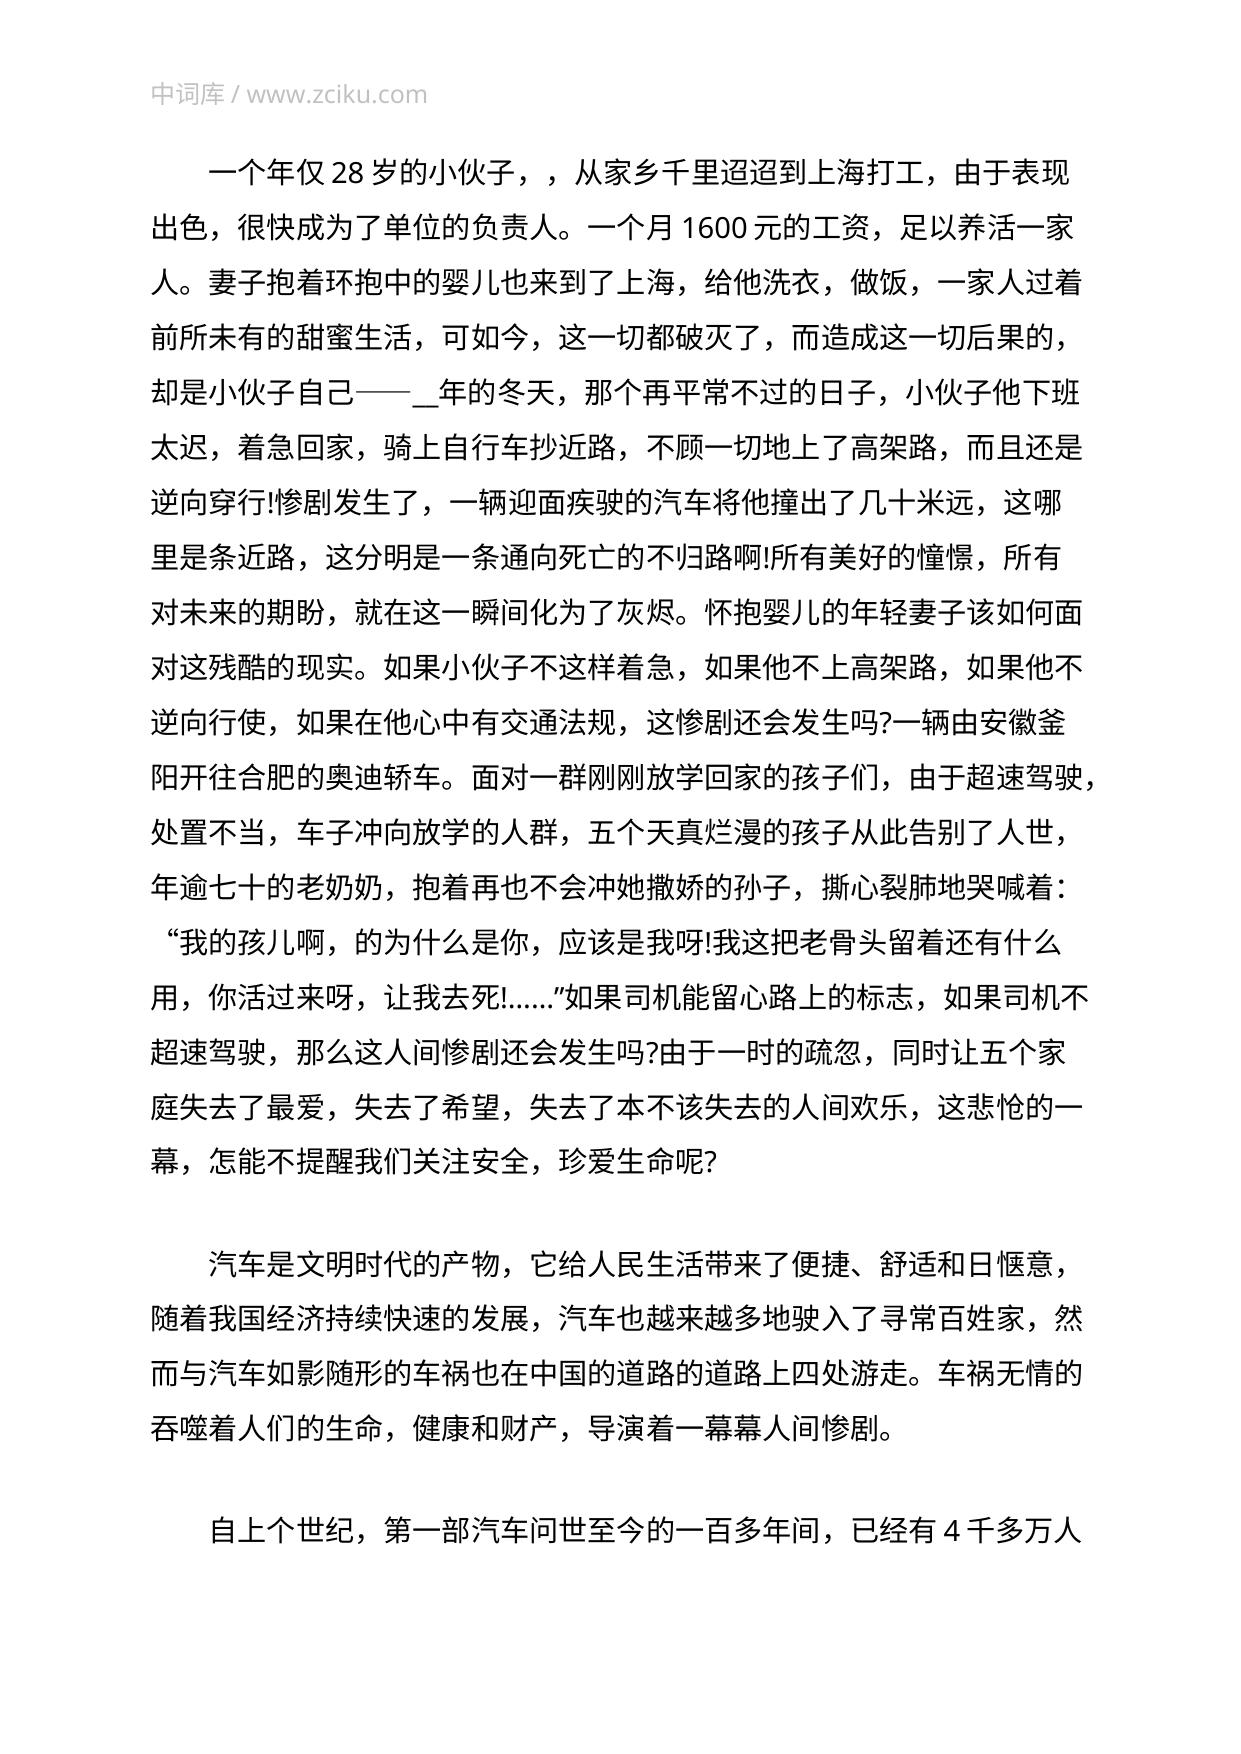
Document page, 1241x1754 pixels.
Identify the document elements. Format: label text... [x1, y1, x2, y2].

text 一个年仅28岁的小伙子，，从家乡千里迢迢到上海打工，由于表现出色，很快成为了单位的负责人。一个月1600元的工资，足以养活一家人。妻子抱着环抱中的婴儿也来到了上海，给他洗衣，做饭，一家人过着前所未有的甜蜜生活，可如今，这一切都破灭了，而造成这一切后果的，却是小伙子自己——__年的冬天，那个再平常不过的日子，小伙子他下班太迟，着急回家，骑上自行车抄近路，不顾一切地上了高架路，而且还是逆向穿行!惨剧发生了，一辆迎面疾驶的汽车将他撞出了几十米远，这哪里是条近路，这分明是一条通向死亡的不归路啊!所有美好的憧憬，所有对未来的期盼，就在这一瞬间化为了灰烬。怀抱婴儿的年轻妻子该如何面对这残酷的现实。如果小伙子不这样着急，如果他不上高架路，如果他不逆向行使，如果在他心中有交通法规，这惨剧还会发生吗?一辆由安徽釜阳开往合肥的奥迪轿车。面对一群刚刚放学回家的孩子们，由于超速驾驶，处置不当，车子冲向放学的人群，五个天真烂漫的孩子从此告别了人世，年逾七十的老奶奶，抱着再也不会冲她撒娇的孙子，撕心裂肺地哭喊着：“我的孩儿啊，的为什么是你，应该是我呀!我这把老骨头留着还有什么用，你活过来呀，让我去死!……”如果司机能留心路上的标志，如果司机不超速驾驶，那么这人间惨剧还会发生吗?由于一时的疏忽，同时让五个家庭失去了最爱，失去了希望，失去了本不该失去的人间欢乐，这悲怆的一幕，怎能不提醒我们关注安全，珍爱生命呢? [150, 150, 1090, 1181]
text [150, 1507, 1090, 1550]
text 汽车是文明时代的产物，它给人民生活带来了便捷、舒适和日惬意，随着我国经济持续快速的发展，汽车也越来越多地驶入了寻常百姓家，然而与汽车如影随形的车祸也在中国的道路的道路上四处游走。车祸无情的吞噬着人们的生命，健康和财产，导演着一幕幕人间惨剧。 [150, 1241, 1090, 1448]
